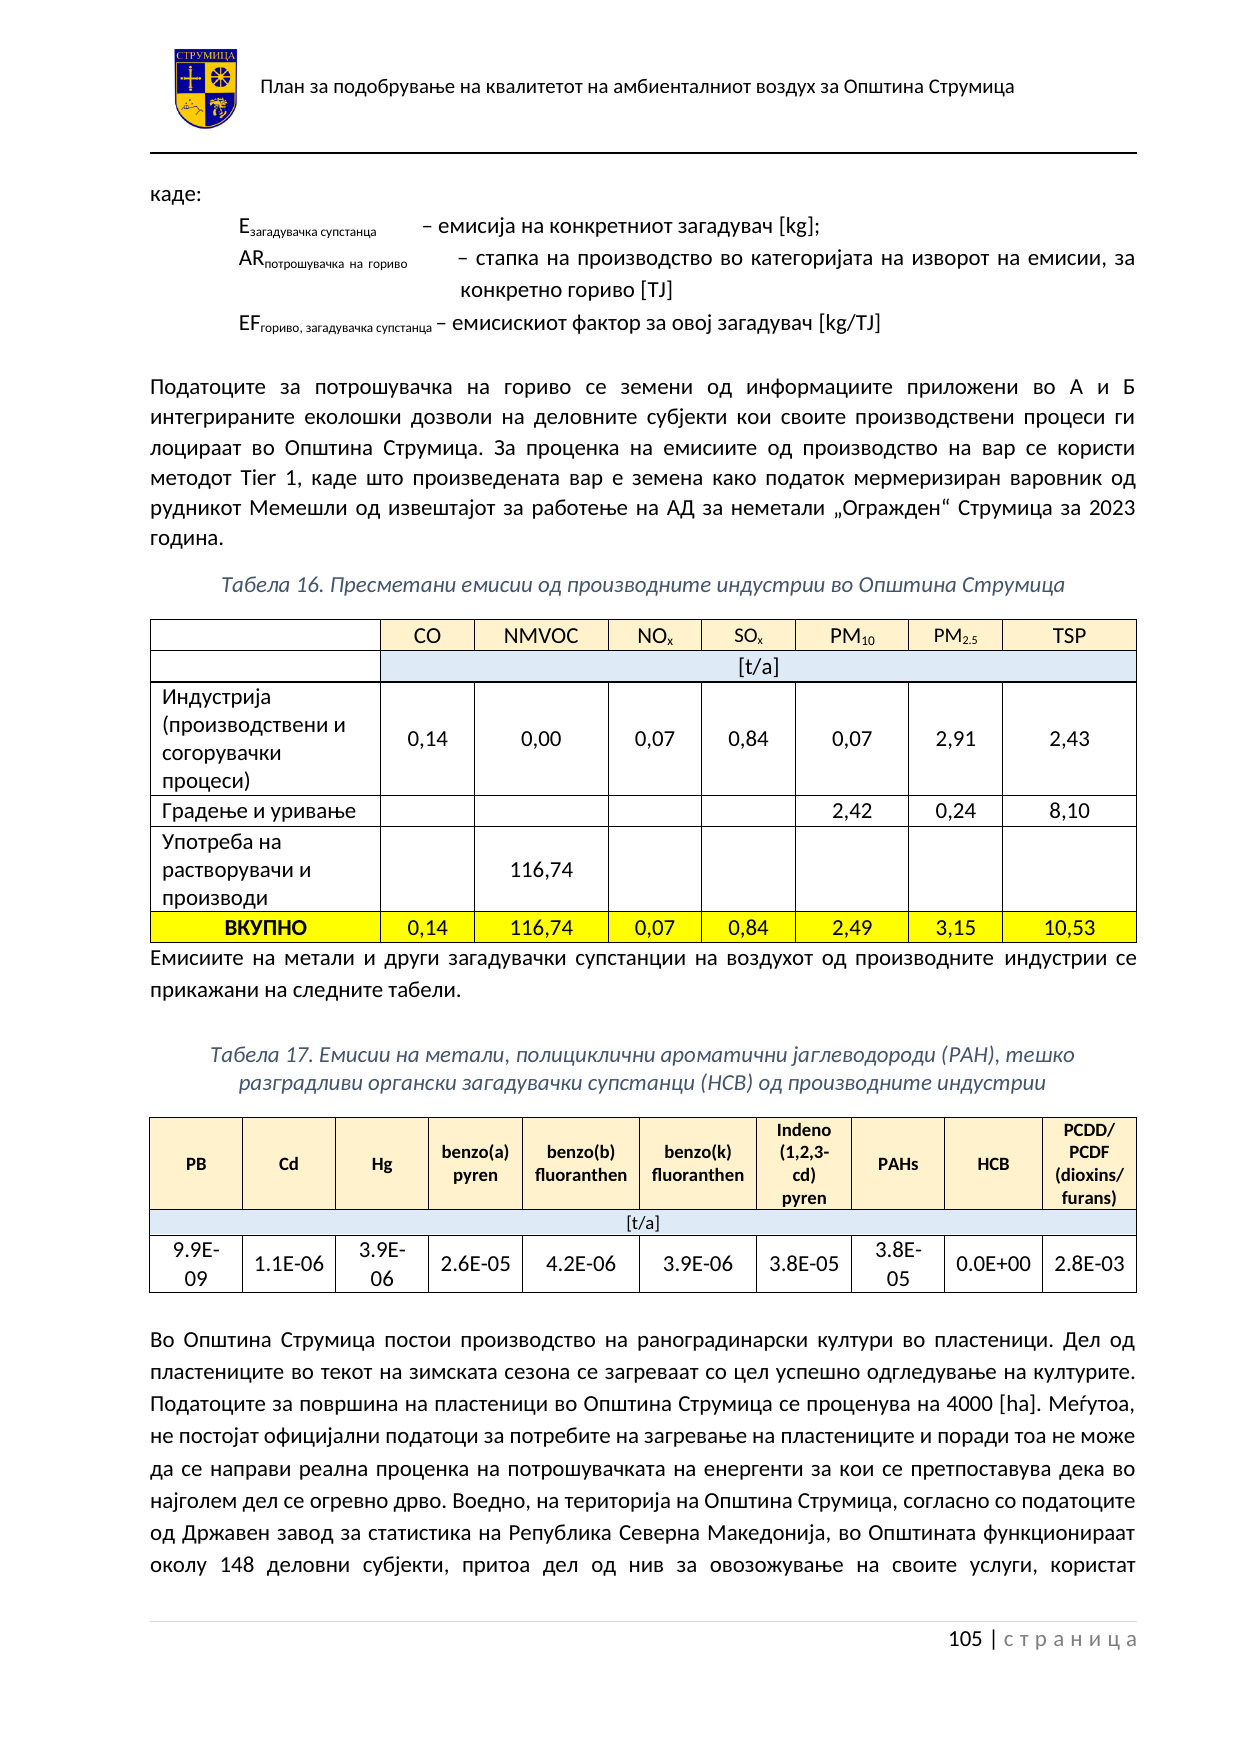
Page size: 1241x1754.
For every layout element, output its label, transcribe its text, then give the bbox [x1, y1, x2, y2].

table_cell 0,07 [609, 683, 701, 794]
table_cell 1.1E-06 [243, 1236, 335, 1292]
table_cell [1003, 827, 1136, 911]
table_header PAHs [852, 1118, 944, 1209]
table_header Cd [243, 1118, 335, 1209]
picture [174, 48, 237, 129]
table_header NMVOC [475, 620, 608, 650]
table_header benzo(a) pyren [429, 1118, 522, 1209]
table_cell [381, 796, 474, 826]
table_cell [796, 827, 908, 911]
table_cell 0,24 [909, 796, 1002, 826]
table_cell [609, 827, 701, 911]
table_cell 0,14 [381, 912, 474, 942]
table_cell [702, 796, 795, 826]
table_cell 2.8E-03 [1043, 1236, 1136, 1292]
text EFгориво, загадувачка супстанца – емисискиот фактор за овој загадувач [kg/TJ] [239, 308, 1137, 336]
text ARпотрошувачка на гориво – стапка на производство во категоријата на изворот на емисии, за конкретно гориво [ТЈ] [239, 243, 1137, 304]
table_header Indeno (1,2,3-cd) pyren [757, 1118, 851, 1209]
table_cell 2.6E-05 [429, 1236, 522, 1292]
table_cell [909, 827, 1002, 911]
text Табела 16. Пресметани емисии од производните индустрии во Општина Струмица [150, 570, 1137, 598]
table_header NOx [609, 620, 701, 650]
table_header PB [150, 1118, 242, 1209]
table_cell 3.8E-05 [852, 1236, 944, 1292]
table_cell 2,43 [1003, 683, 1136, 794]
table_cell [t/a] [381, 651, 1136, 681]
table_cell 3.9E-06 [640, 1236, 756, 1292]
table_cell 2,91 [909, 683, 1002, 794]
table_cell Градење и уривање [151, 796, 380, 826]
text каде: [150, 179, 1137, 207]
table_cell 8,10 [1003, 796, 1136, 826]
table_cell 2,49 [796, 912, 908, 942]
text Eзагадувачка супстанца – емисија на конкретниот загадувач [kg]; [239, 211, 1137, 239]
table_cell 116,74 [475, 912, 608, 942]
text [150, 1325, 1137, 1578]
table_cell Индустрија (производствени и согорувачки процеси) [151, 683, 380, 794]
table_cell 3,15 [909, 912, 1002, 942]
table_cell 3.9E-06 [336, 1236, 428, 1292]
table_cell [t/a] [150, 1210, 1136, 1234]
table_cell 0,84 [702, 912, 795, 942]
table_cell 116,74 [475, 827, 608, 911]
table_header PCDD/ PCDF (dioxins/ furans) [1043, 1118, 1136, 1209]
table_header benzo(k) fluoranthen [640, 1118, 756, 1209]
table_cell 0,07 [796, 683, 908, 794]
table_cell [475, 796, 608, 826]
table_cell 0,84 [702, 683, 795, 794]
table_cell 0,07 [609, 912, 701, 942]
table_cell 0,00 [475, 683, 608, 794]
table_cell 2,42 [796, 796, 908, 826]
table_cell 4.2E-06 [523, 1236, 639, 1292]
table_cell 3.8E-05 [757, 1236, 851, 1292]
table_cell [381, 827, 474, 911]
table_cell [702, 827, 795, 911]
table_header Hg [336, 1118, 428, 1209]
table_cell 0,14 [381, 683, 474, 794]
table_cell 0.0E+00 [945, 1236, 1042, 1292]
table_header PM10 [796, 620, 908, 650]
table_header benzo(b) fluoranthen [523, 1118, 639, 1209]
table_cell Употреба на растворувачи и производи [151, 827, 380, 911]
text Податоците за потрошувачка на гориво се земени од информациите приложени во А и Б интегрираните еколошки дозволи на деловните субјекти кои своите производствени процеси ги лоцираат во Општина Струмица. За проценка на емисиите од производство на вар се користи методот Tier 1, каде што произведената вар е земена како податок мермеризиран варовник од рудникот Мемешли од извештајот за работење на АД за неметали „Огражден“ Струмица за 2023 година. [150, 372, 1137, 551]
text Емисиите на метали и други загадувачки супстанции на воздухот од производните индустрии се прикажани на следните табели. [150, 943, 1137, 1003]
table_cell 10,53 [1003, 912, 1136, 942]
table_cell [151, 651, 380, 681]
table_header CO [381, 620, 474, 650]
table_header PM2.5 [909, 620, 1002, 650]
table_header [151, 620, 380, 650]
table_header SOx [702, 620, 795, 650]
text Табела 17. Емисии на метали, полициклични ароматични јаглеводороди (PAH), тешко разградливи органски загадувачки супстанци (HCB) од производните индустрии [150, 1040, 1137, 1096]
table_header HCB [945, 1118, 1042, 1209]
table_cell 9.9E-09 [150, 1236, 242, 1292]
table_header TSP [1003, 620, 1136, 650]
table_cell [609, 796, 701, 826]
table_cell ВКУПНО [151, 912, 380, 942]
